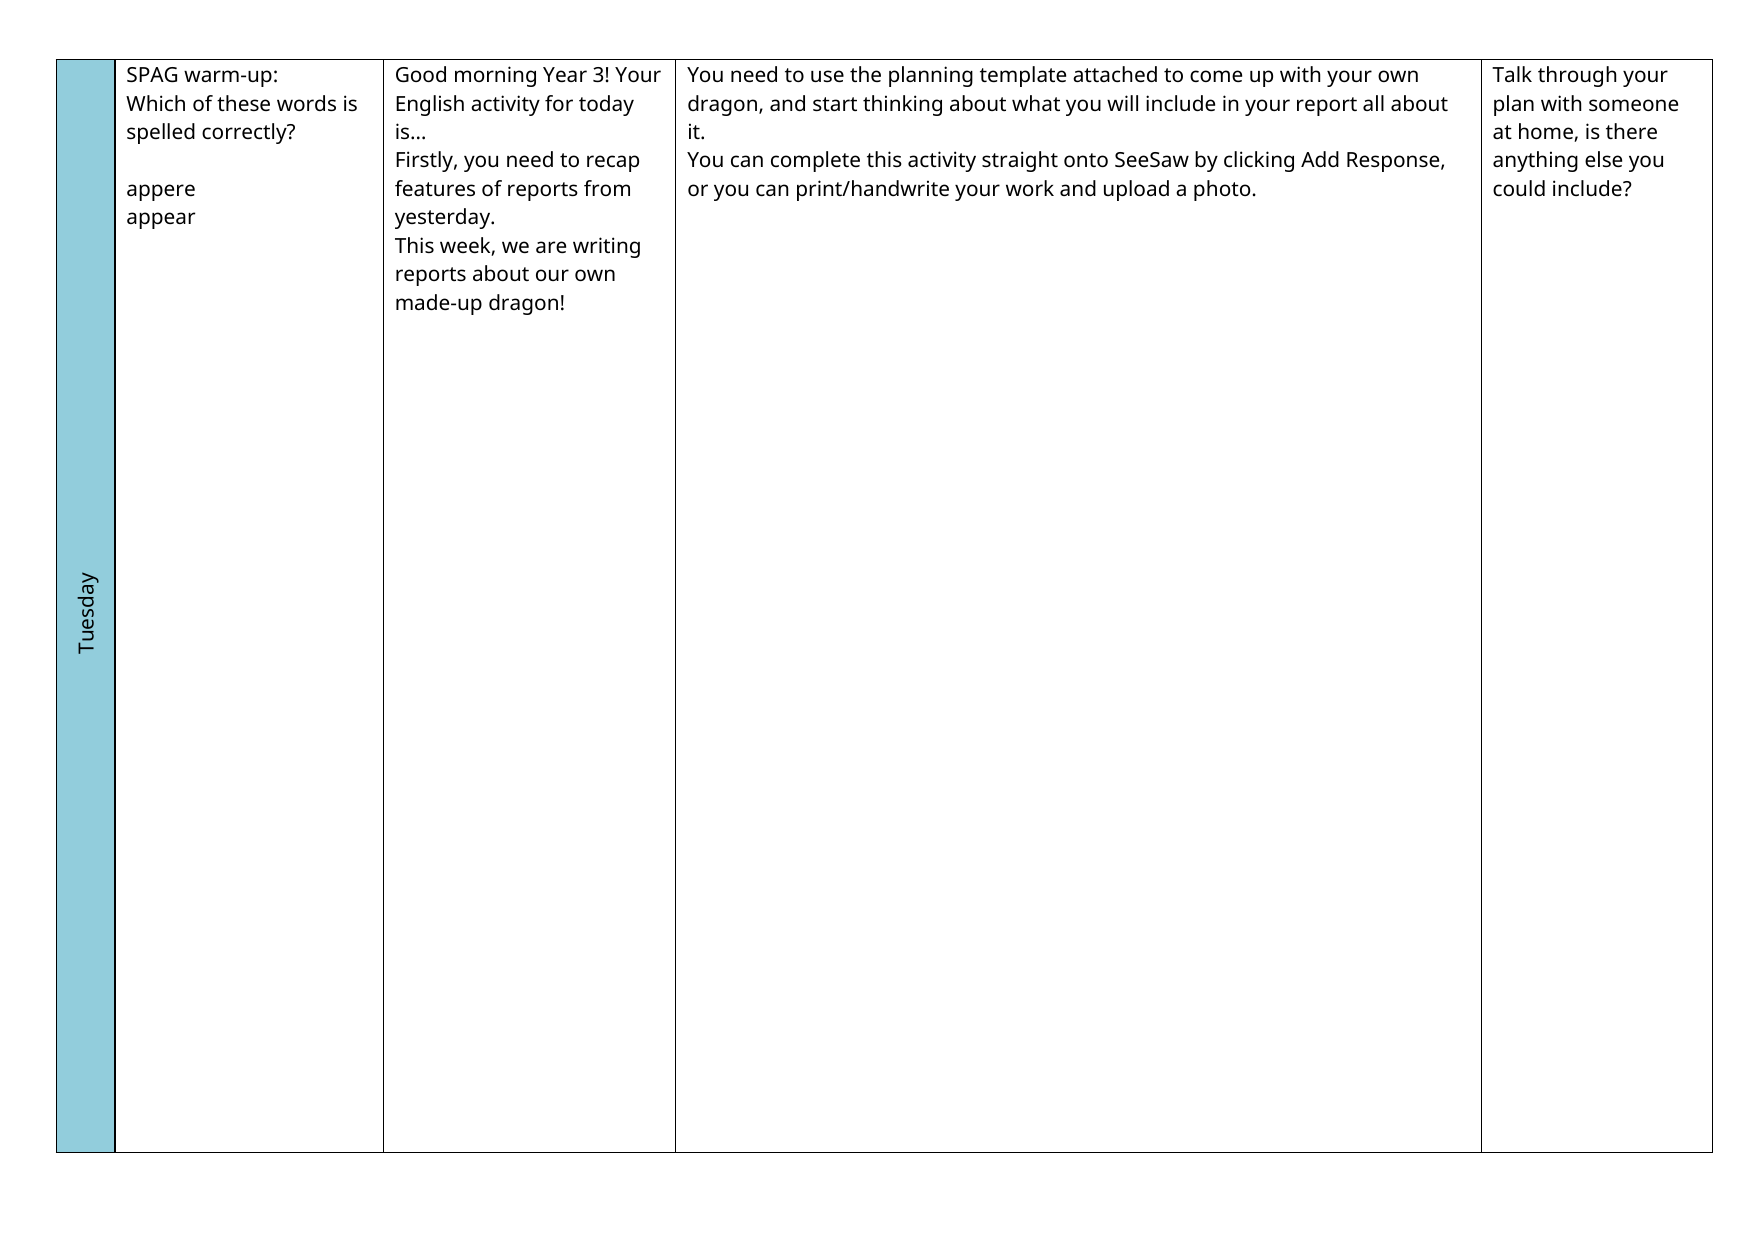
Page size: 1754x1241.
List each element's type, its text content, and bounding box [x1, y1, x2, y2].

table_cell Talk through your plan with someone at home, is there anything else you could include? [1482, 60, 1712, 1152]
table_cell You need to use the planning template attached to come up with your own dragon, and start thinking about what you will include in your report all about it. You can complete this activity straight onto SeeSaw by clicking Add Response, or you can print/handwrite your work and upload a photo. [676, 60, 1481, 1152]
table_cell SPAG warm-up: Which of these words is spelled correctly? appere appear [116, 60, 383, 1152]
table_cell Tuesday [57, 60, 114, 1152]
table_cell Good morning Year 3! Your English activity for today is… Firstly, you need to recap features of reports from yesterday. This week, we are writing reports about our own made-up dragon! [384, 60, 675, 1152]
